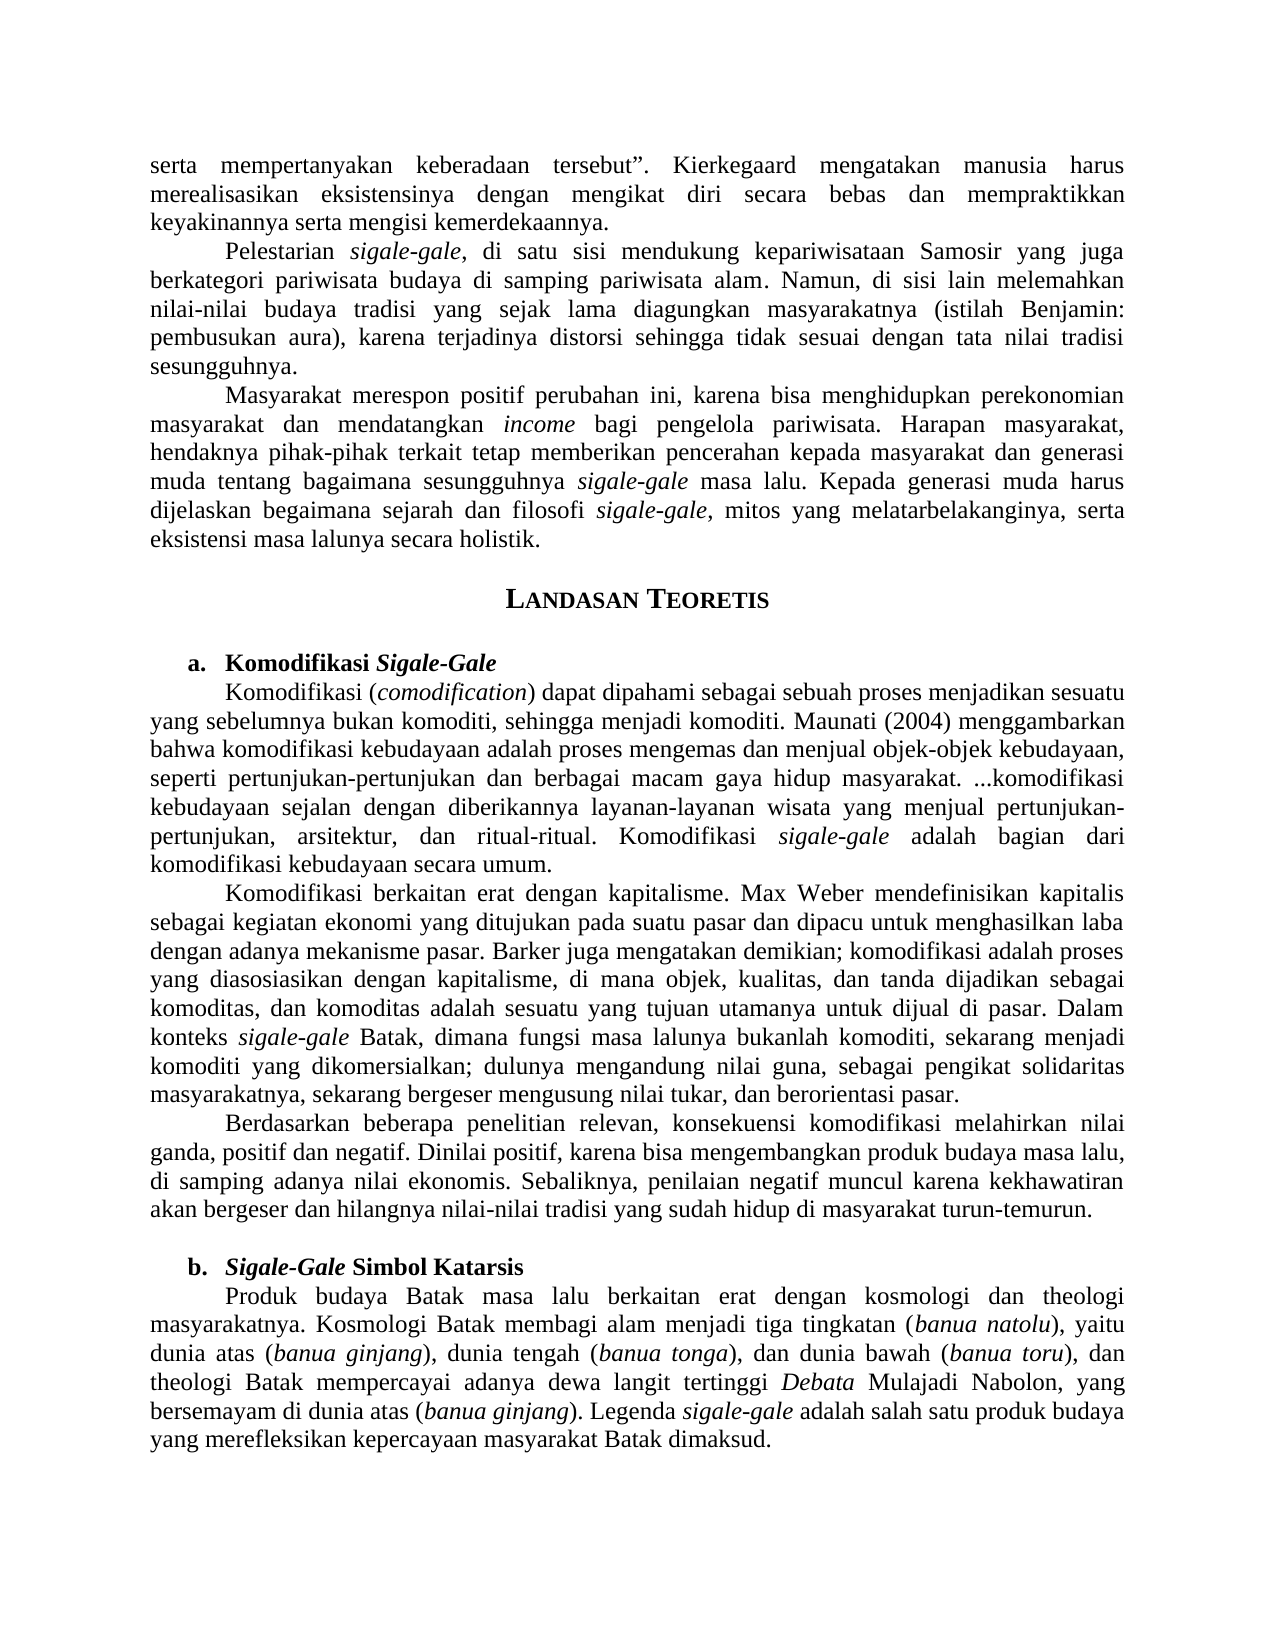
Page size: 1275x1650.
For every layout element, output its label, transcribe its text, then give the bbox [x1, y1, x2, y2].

list Sigale-Gale Simbol Katarsis [187, 1252, 1125, 1281]
text Produk budaya Batak masa lalu berkaitan erat dengan kosmologi dan theologi masyarakatnya. Kosmologi Batak membagi alam menjadi tiga tingkatan (banua natolu), yaitu dunia atas (banua ginjang), dunia tengah (banua tonga), dan dunia bawah (banua toru), dan theologi Batak mempercayai adanya dewa langit tertinggi Debata Mulajadi Nabolon, yang bersemayam di dunia atas (banua ginjang). Legenda sigale-gale adalah salah satu produk budaya yang merefleksikan kepercayaan masyarakat Batak dimaksud. [150, 1281, 1125, 1453]
text Komodifikasi (comodification) dapat dipahami sebagai sebuah proses menjadikan sesuatu yang sebelumnya bukan komoditi, sehingga menjadi komoditi. Maunati (2004) menggambarkan bahwa komodifikasi kebudayaan adalah proses mengemas dan menjual objek-objek kebudayaan, seperti pertunjukan-pertunjukan dan berbagai macam gaya hidup masyarakat. ...komodifikasi kebudayaan sejalan dengan diberikannya layanan-layanan wisata yang menjual pertunjukan-pertunjukan, arsitektur, dan ritual-ritual. Komodifikasi sigale-gale adalah bagian dari komodifikasi kebudayaan secara umum. [150, 677, 1125, 878]
text Berdasarkan beberapa penelitian relevan, konsekuensi komodifikasi melahirkan nilai ganda, positif dan negatif. Dinilai positif, karena bisa mengembangkan produk budaya masa lalu, di samping adanya nilai ekonomis. Sebaliknya, penilaian negatif muncul karena kekhawatiran akan bergeser dan hilangnya nilai-nilai tradisi yang sudah hidup di masyarakat turun-temurun. [150, 1108, 1125, 1223]
list Komodifikasi Sigale-Gale [187, 648, 1125, 677]
text Landasan Teoretis [150, 581, 1125, 615]
text Masyarakat merespon positif perubahan ini, karena bisa menghidupkan perekonomian masyarakat dan mendatangkan income bagi pengelola pariwisata. Harapan masyarakat, hendaknya pihak-pihak terkait tetap memberikan pencerahan kepada masyarakat dan generasi muda tentang bagaimana sesungguhnya sigale-gale masa lalu. Kepada generasi muda harus dijelaskan begaimana sejarah dan filosofi sigale-gale, mitos yang melatarbelakanginya, serta eksistensi masa lalunya secara holistik. [150, 380, 1125, 552]
text Pelestarian sigale-gale, di satu sisi mendukung kepariwisataan Samosir yang juga berkategori pariwisata budaya di samping pariwisata alam. Namun, di sisi lain melemahkan nilai-nilai budaya tradisi yang sejak lama diagungkan masyarakatnya (istilah Benjamin: pembusukan aura), karena terjadinya distorsi sehingga tidak sesuai dengan tata nilai tradisi sesungguhnya. [150, 236, 1125, 380]
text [150, 150, 1125, 236]
text Komodifikasi berkaitan erat dengan kapitalisme. Max Weber mendefinisikan kapitalis sebagai kegiatan ekonomi yang ditujukan pada suatu pasar dan dipacu untuk menghasilkan laba dengan adanya mekanisme pasar. Barker juga mengatakan demikian; komodifikasi adalah proses yang diasosiasikan dengan kapitalisme, di mana objek, kualitas, dan tanda dijadikan sebagai komoditas, dan komoditas adalah sesuatu yang tujuan utamanya untuk dijual di pasar. Dalam konteks sigale-gale Batak, dimana fungsi masa lalunya bukanlah komoditi, sekarang menjadi komoditi yang dikomersialkan; dulunya mengandung nilai guna, sebagai pengikat solidaritas masyarakatnya, sekarang bergeser mengusung nilai tukar, dan berorientasi pasar. [150, 878, 1125, 1108]
